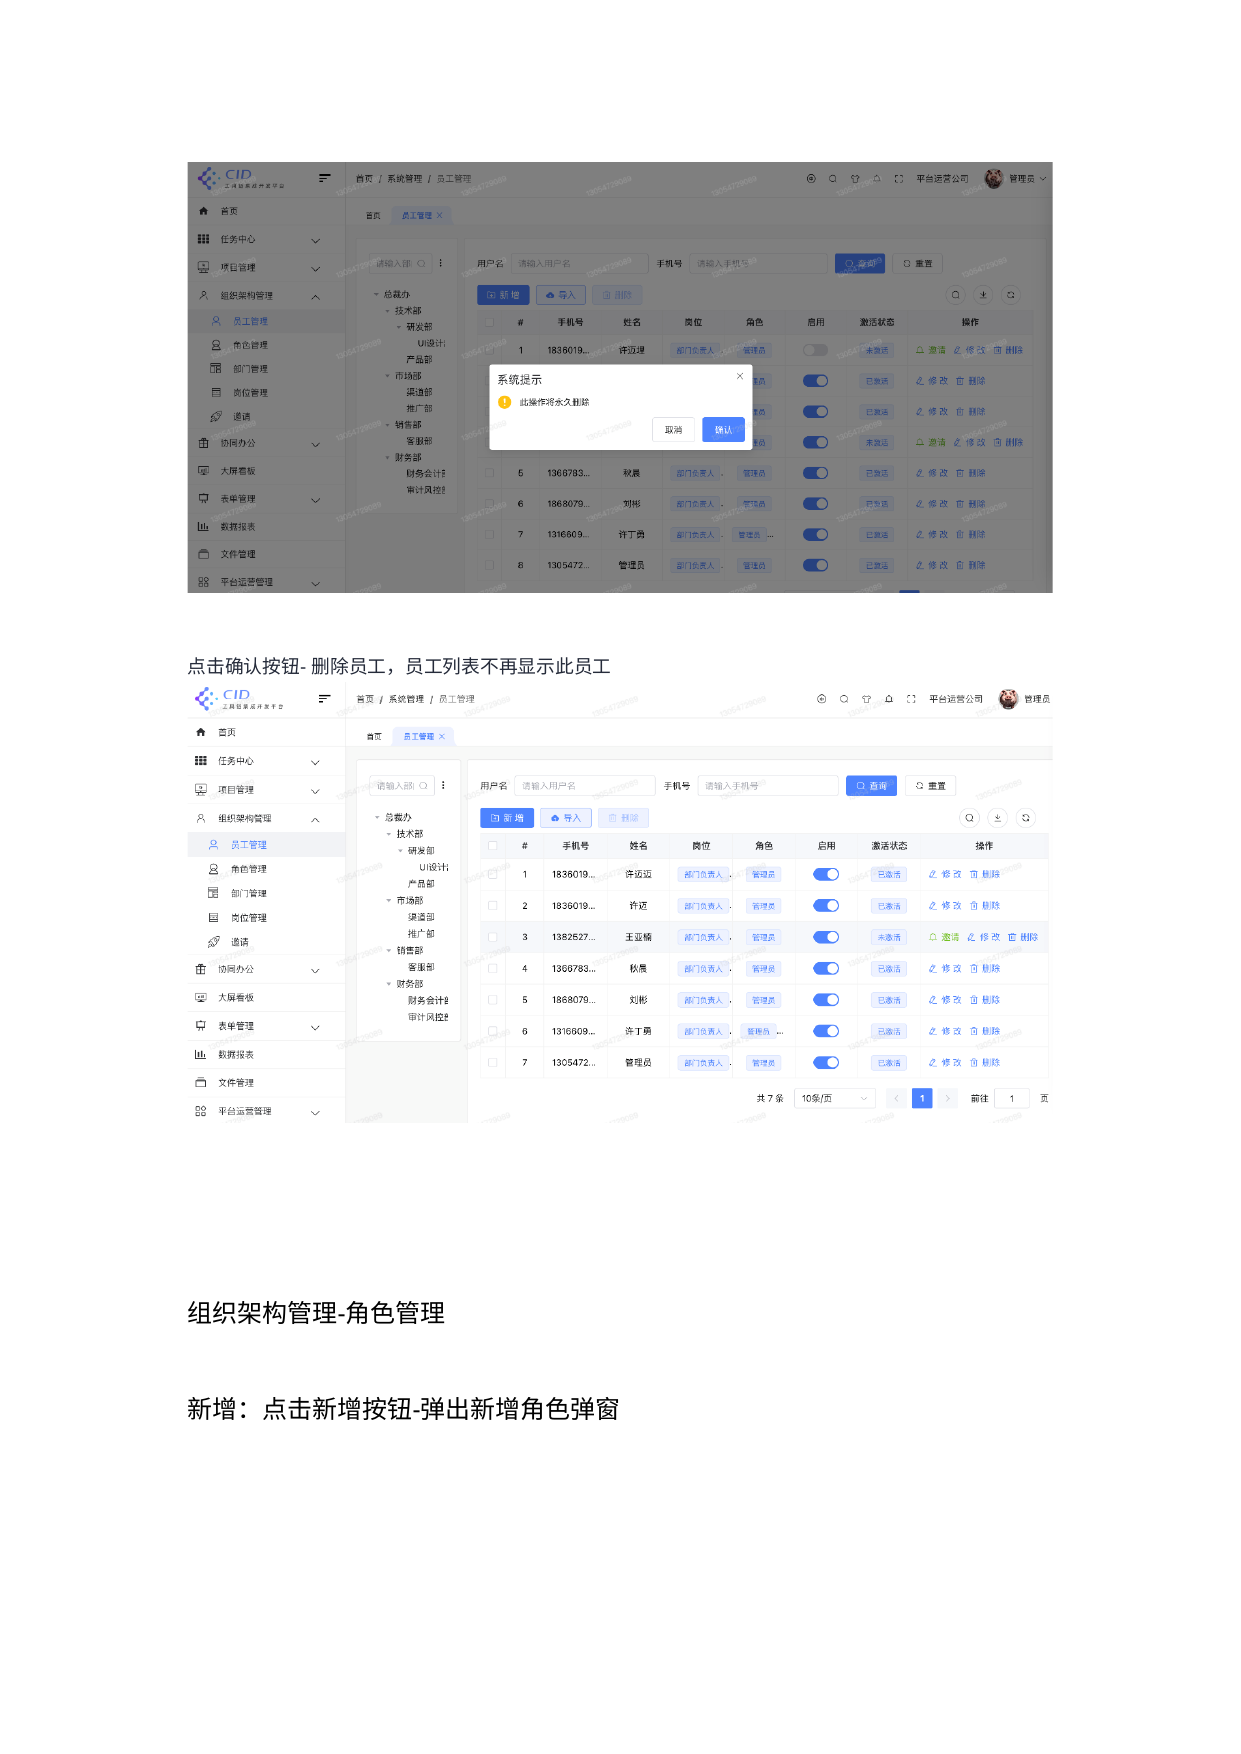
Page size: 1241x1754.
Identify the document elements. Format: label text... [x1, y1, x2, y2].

text 新增：点击新增按钮-弹出新增角色弹窗 [187, 1375, 1053, 1440]
text 点击确认按钮- 删除员工，员工列表不再显示此员工 [187, 617, 1053, 682]
text 组织架构管理-角色管理 [187, 1182, 1053, 1344]
picture [187, 682, 1053, 1123]
picture [187, 162, 1053, 593]
